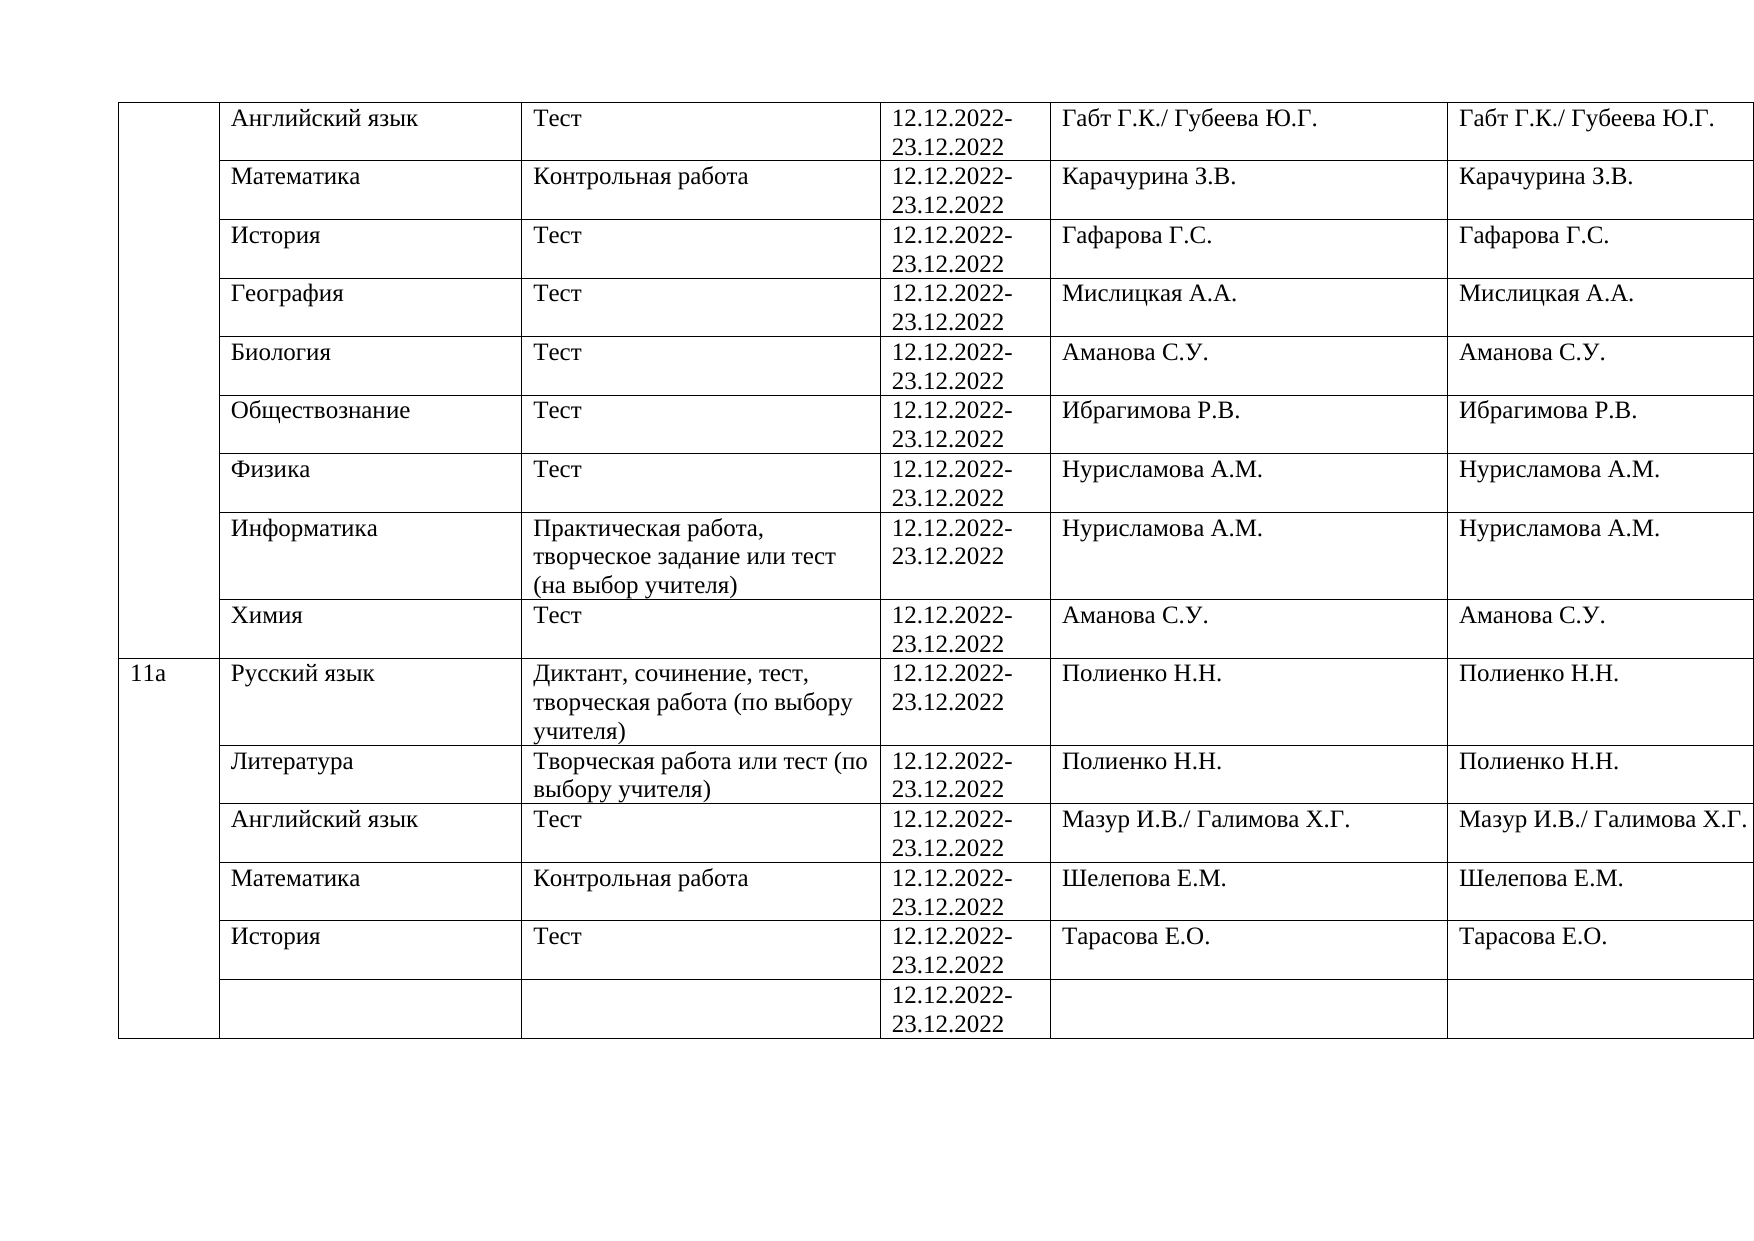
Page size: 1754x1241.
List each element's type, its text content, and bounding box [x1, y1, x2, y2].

table_cell Полиенко Н.Н. [1448, 659, 1753, 745]
table_cell Нурисламова А.М. [1051, 454, 1447, 512]
table_cell Информатика [220, 513, 521, 599]
table_cell 12.12.2022-23.12.2022 [881, 454, 1050, 512]
table_cell География [220, 279, 521, 336]
table_cell Практическая работа, творческое задание или тест (на выбор учителя) [522, 513, 880, 599]
table_cell 12.12.2022-23.12.2022 [881, 921, 1050, 979]
table_cell 12.12.2022-23.12.2022 [881, 804, 1050, 862]
table_cell Мазур И.В./ Галимова Х.Г. [1448, 804, 1753, 862]
table_cell Шелепова Е.М. [1448, 863, 1753, 920]
table_cell История [220, 220, 521, 277]
table_cell Тест [522, 454, 880, 512]
table_cell Тест [522, 220, 880, 277]
table_cell 12.12.2022-23.12.2022 [881, 220, 1050, 277]
table_cell Диктант, сочинение, тест, творческая работа (по выбору учителя) [522, 659, 880, 745]
table_cell Литература [220, 746, 521, 803]
table_cell Аманова С.У. [1051, 600, 1447, 657]
table_cell Ибрагимова Р.В. [1448, 396, 1753, 453]
table_cell Тест [522, 337, 880, 394]
table_cell Карачурина З.В. [1051, 161, 1447, 219]
table_cell Полиенко Н.Н. [1448, 746, 1753, 803]
table_cell 12.12.2022-23.12.2022 [881, 279, 1050, 336]
table_cell Тест [522, 279, 880, 336]
table_cell Английский язык [220, 103, 521, 160]
table_cell Физика [220, 454, 521, 512]
table_cell Тест [522, 103, 880, 160]
table_cell Гафарова Г.С. [1448, 220, 1753, 277]
table_cell Математика [220, 161, 521, 219]
table_cell [522, 980, 880, 1037]
table_cell Полиенко Н.Н. [1051, 746, 1447, 803]
table_cell 12.12.2022-23.12.2022 [881, 659, 1050, 745]
table_cell История [220, 921, 521, 979]
table_cell Контрольная работа [522, 161, 880, 219]
table_cell [220, 980, 521, 1037]
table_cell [881, 980, 1050, 1037]
table_cell 12.12.2022-23.12.2022 [881, 863, 1050, 920]
table_cell 12.12.2022-23.12.2022 [881, 600, 1050, 657]
table_cell Ибрагимова Р.В. [1051, 396, 1447, 453]
table_cell Габт Г.К./ Губеева Ю.Г. [1448, 103, 1753, 160]
table_cell Математика [220, 863, 521, 920]
table_cell Мазур И.В./ Галимова Х.Г. [1051, 804, 1447, 862]
table_cell Нурисламова А.М. [1448, 454, 1753, 512]
table_cell 12.12.2022-23.12.2022 [881, 513, 1050, 599]
table_cell Тест [522, 921, 880, 979]
table_cell Творческая работа или тест (по выбору учителя) [522, 746, 880, 803]
table_cell Нурисламова А.М. [1448, 513, 1753, 599]
table_cell Габт Г.К./ Губеева Ю.Г. [1051, 103, 1447, 160]
table_cell Карачурина З.В. [1448, 161, 1753, 219]
table_cell 12.12.2022-23.12.2022 [881, 161, 1050, 219]
table_cell Контрольная работа [522, 863, 880, 920]
table_cell [1051, 980, 1447, 1037]
table_cell Обществознание [220, 396, 521, 453]
table_cell Тест [522, 804, 880, 862]
table_cell Тест [522, 600, 880, 657]
table_cell Тест [522, 396, 880, 453]
table_cell 12.12.2022-23.12.2022 [881, 396, 1050, 453]
table_cell Шелепова Е.М. [1051, 863, 1447, 920]
table_cell Полиенко Н.Н. [1051, 659, 1447, 745]
table_cell [1448, 980, 1753, 1037]
table_cell 12.12.2022-23.12.2022 [881, 337, 1050, 394]
table_cell 11а [119, 659, 219, 1037]
table_cell Тарасова Е.О. [1448, 921, 1753, 979]
table_cell Нурисламова А.М. [1051, 513, 1447, 599]
table_cell Тарасова Е.О. [1051, 921, 1447, 979]
table_cell Русский язык [220, 659, 521, 745]
table_cell Аманова С.У. [1051, 337, 1447, 394]
table_cell Английский язык [220, 804, 521, 862]
table_cell Мислицкая А.А. [1051, 279, 1447, 336]
table_cell Аманова С.У. [1448, 337, 1753, 394]
table_cell Химия [220, 600, 521, 657]
table_cell 12.12.2022-23.12.2022 [881, 746, 1050, 803]
table_cell Аманова С.У. [1448, 600, 1753, 657]
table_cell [881, 103, 1050, 160]
table_cell Биология [220, 337, 521, 394]
table_cell Мислицкая А.А. [1448, 279, 1753, 336]
table_cell Гафарова Г.С. [1051, 220, 1447, 277]
